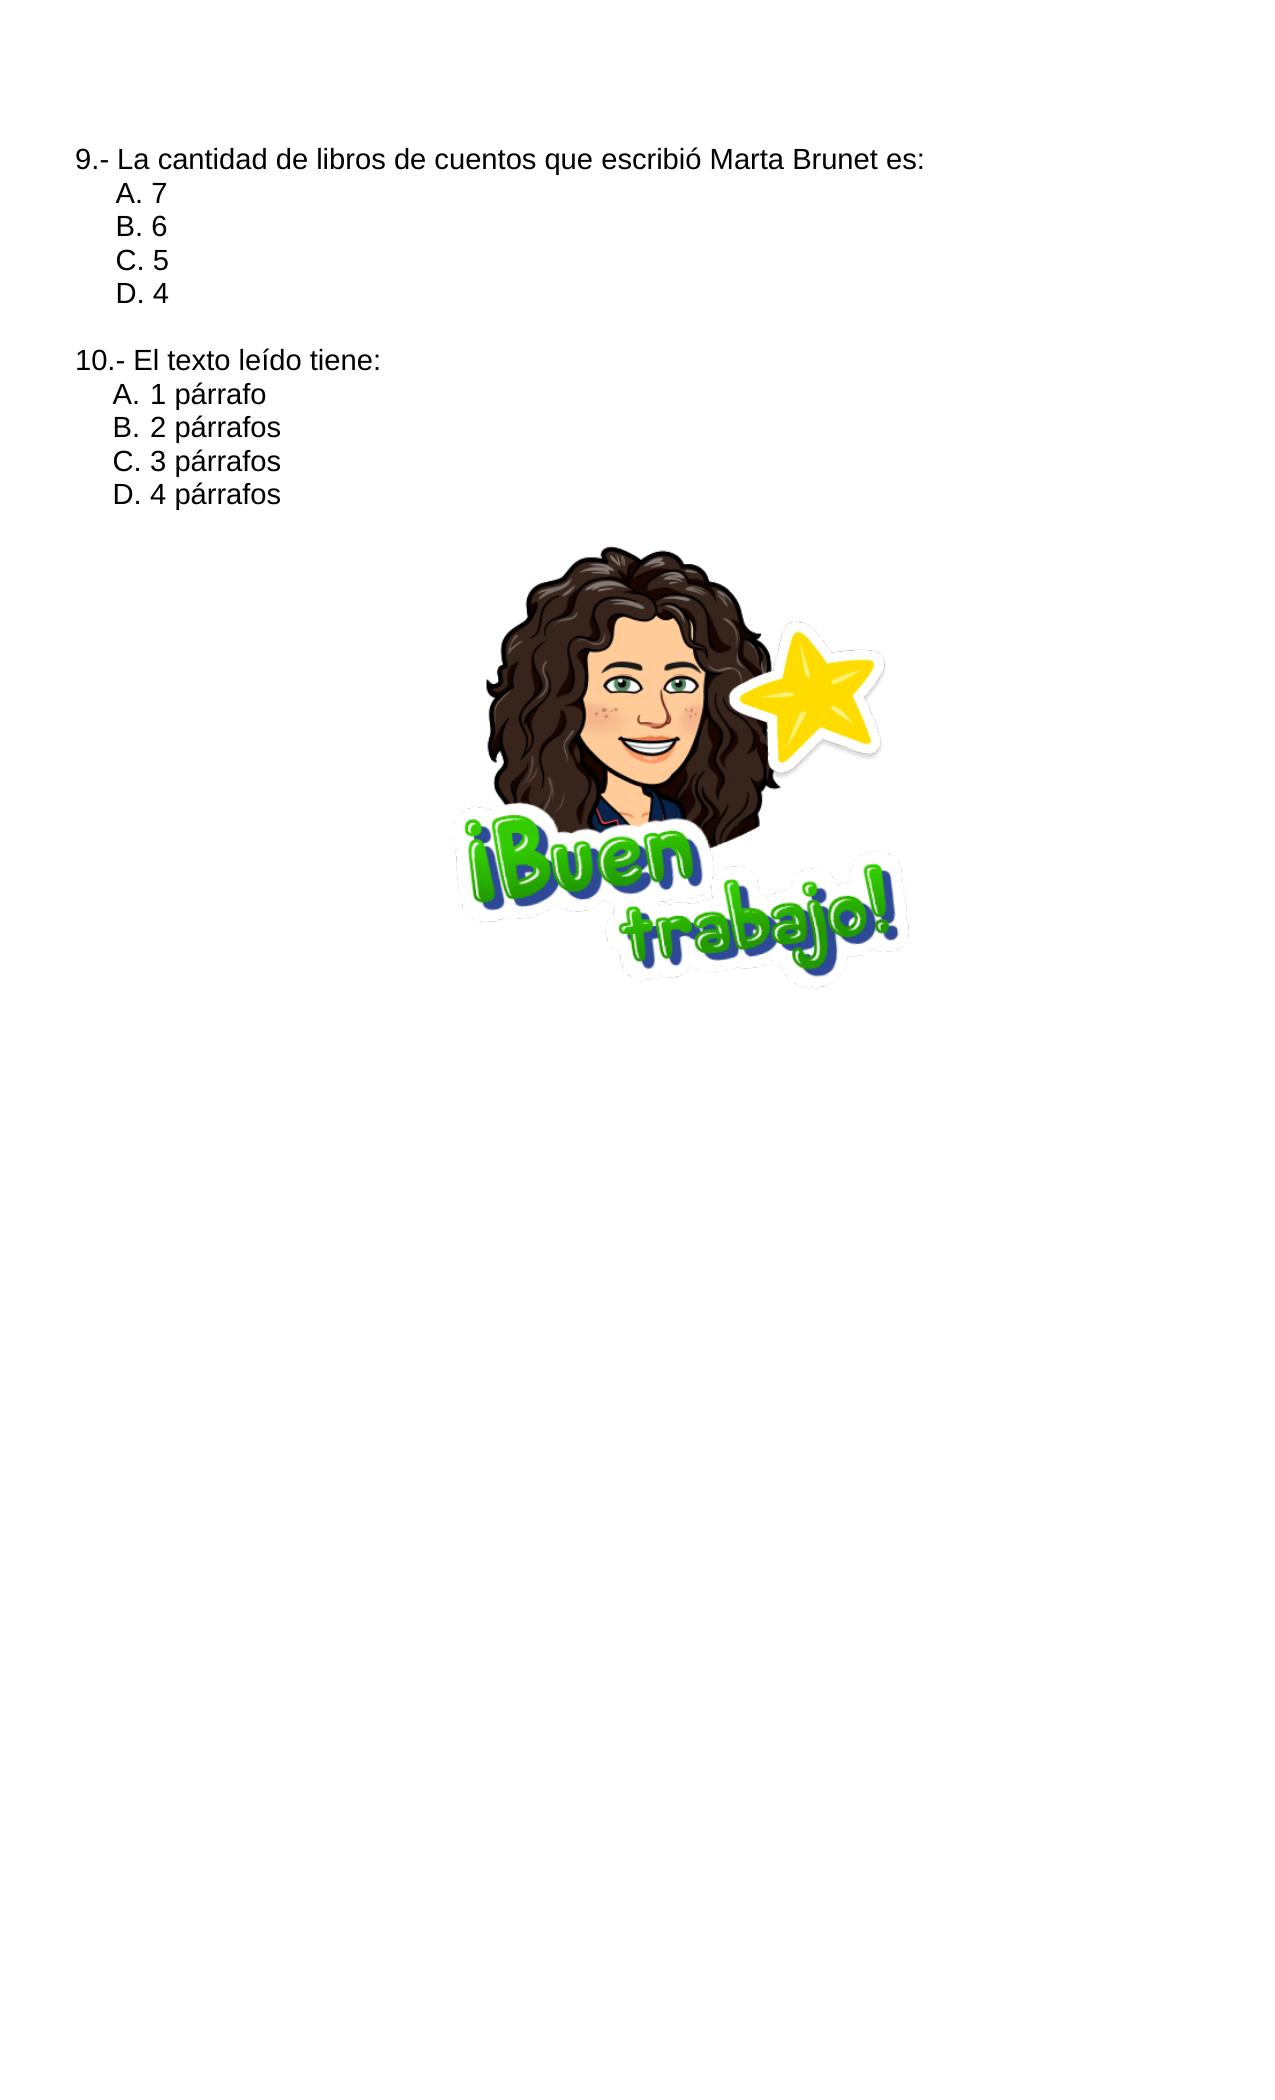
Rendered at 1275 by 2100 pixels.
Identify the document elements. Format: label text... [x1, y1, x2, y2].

list 2 párrafos [112, 410, 1200, 444]
list 4 párrafos [112, 477, 1200, 511]
text A. 7 [75, 176, 1200, 209]
list 3 párrafos [112, 444, 1200, 477]
text D. 4 [75, 276, 1200, 310]
picture [452, 544, 911, 990]
text C. 5 [75, 243, 1200, 276]
text 9.- La cantidad de libros de cuentos que escribió Marta Brunet es: [75, 142, 1200, 176]
text B. 6 [75, 209, 1200, 243]
list 1 párrafo [112, 377, 1200, 410]
text 10.- El texto leído tiene: [75, 343, 1200, 377]
